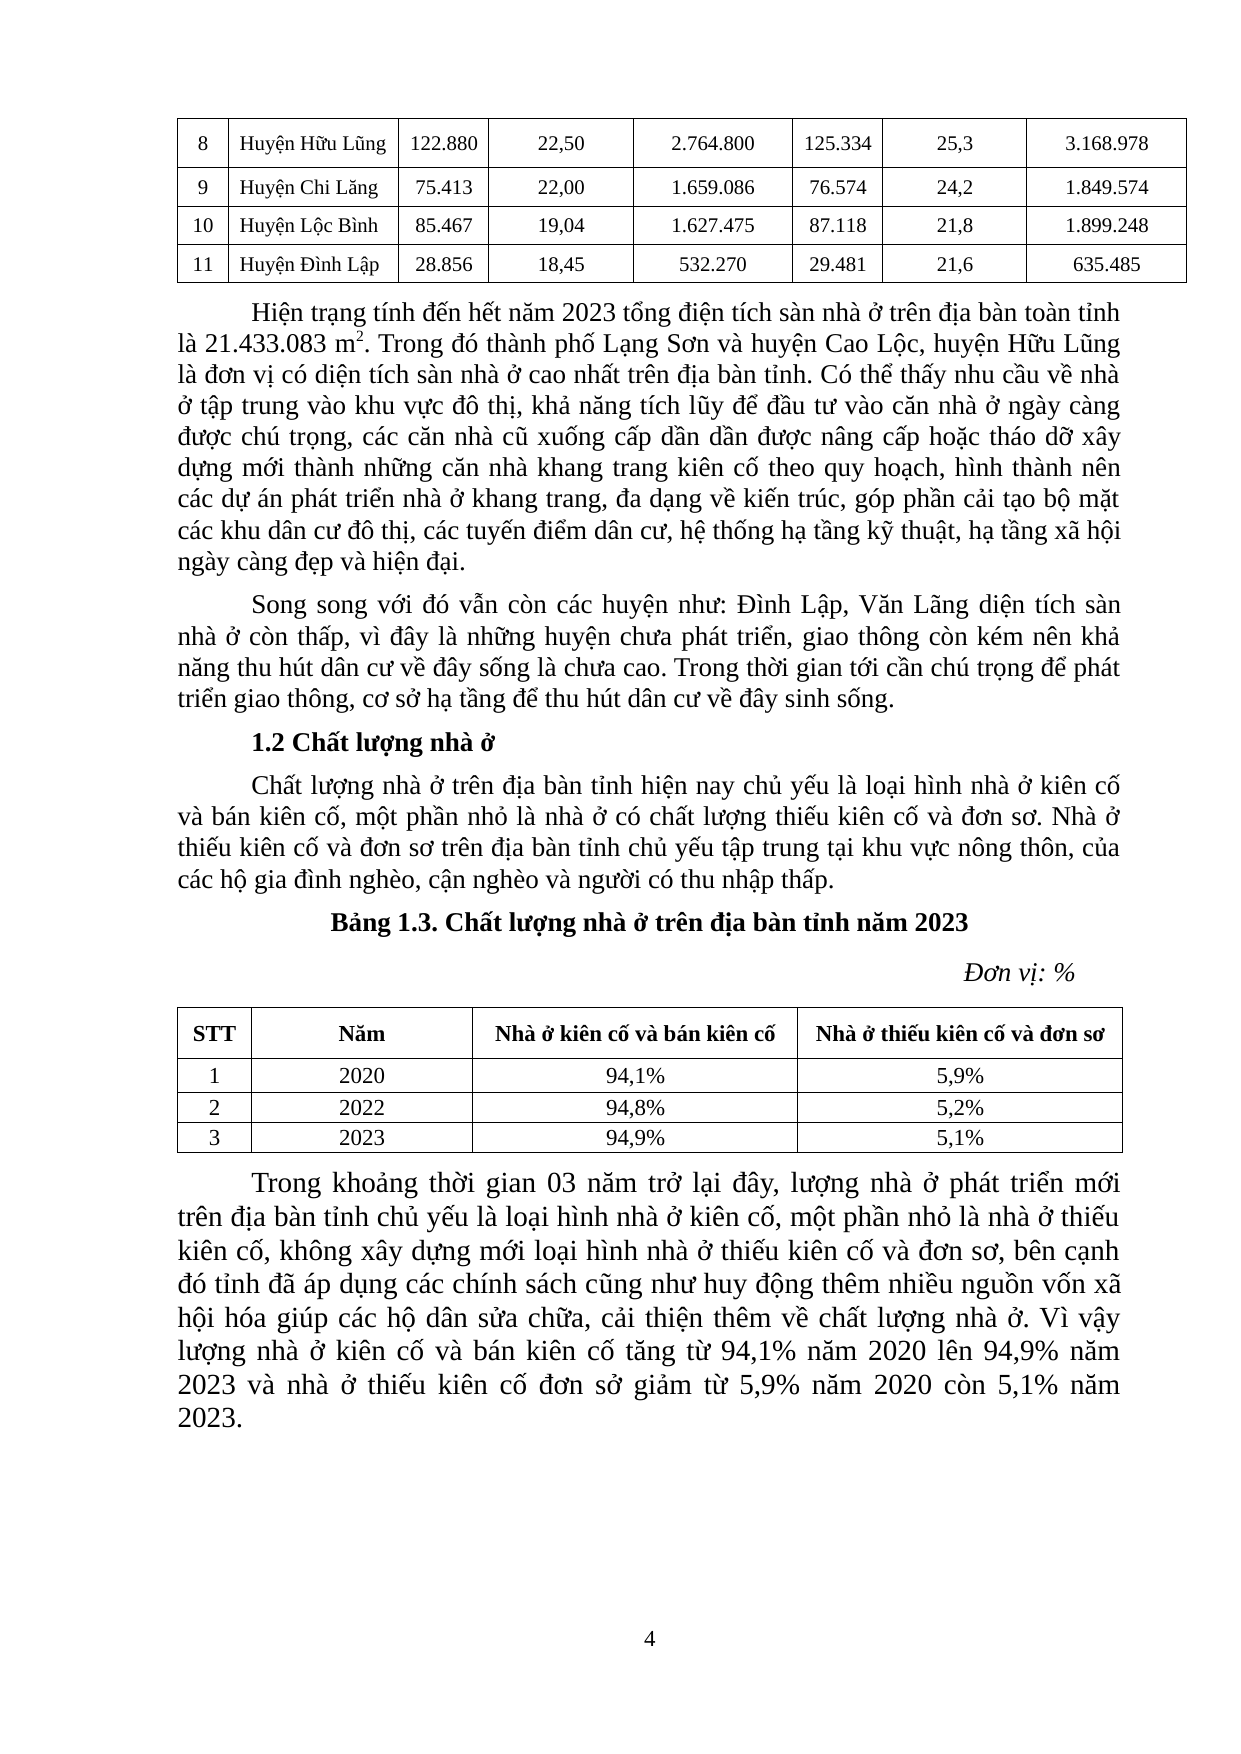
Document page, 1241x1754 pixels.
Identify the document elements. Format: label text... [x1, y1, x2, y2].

text Đơn vị: % [177, 957, 1122, 988]
table_cell 21,6 [883, 245, 1026, 282]
table_cell 75.413 [399, 168, 488, 206]
table_cell 87.118 [793, 207, 882, 244]
table_cell 2022 [252, 1093, 472, 1122]
table_cell 1.849.574 [1027, 168, 1186, 206]
table_cell Huyện Hữu Lũng [229, 119, 398, 167]
table_cell 1.659.086 [634, 168, 792, 206]
table_cell 94,9% [473, 1123, 797, 1152]
table_cell 122.880 [399, 119, 488, 167]
table_cell 85.467 [399, 207, 488, 244]
table_header Nhà ở thiếu kiên cố và đơn sơ [798, 1008, 1122, 1058]
table_cell 2023 [252, 1123, 472, 1152]
table_cell 1 [178, 1059, 251, 1092]
table_cell 10 [178, 207, 228, 244]
table_cell 3.168.978 [1027, 119, 1186, 167]
table_header STT [178, 1008, 251, 1058]
table_cell 532.270 [634, 245, 792, 282]
text Song song với đó vẫn còn các huyện như: Đình Lập, Văn Lãng diện tích sàn nhà ở còn thấp, vì đây là những huyện chưa phát triển, giao thông còn kém nên khả năng thu hút dân cư về đây sống là chưa cao. Trong thời gian tới cần chú trọng để phát triển giao thông, cơ sở hạ tầng để thu hút dân cư về đây sinh sống. [177, 588, 1122, 713]
table_cell 5,2% [798, 1093, 1122, 1122]
text Trong khoảng thời gian 03 năm trở lại đây, lượng nhà ở phát triển mới trên địa bàn tỉnh chủ yếu là loại hình nhà ở kiên cố, một phần nhỏ là nhà ở thiếu kiên cố, không xây dựng mới loại hình nhà ở thiếu kiên cố và đơn sơ, bên cạnh đó tỉnh đã áp dụng các chính sách cũng như huy động thêm nhiều nguồn vốn xã hội hóa giúp các hộ dân sửa chữa, cải thiện thêm về chất lượng nhà ở. Vì vậy lượng nhà ở kiên cố và bán kiên cố tăng từ 94,1% năm 2020 lên 94,9% năm 2023 và nhà ở thiếu kiên cố đơn sở giảm từ 5,9% năm 2020 còn 5,1% năm 2023. [177, 1166, 1122, 1434]
table_cell 125.334 [793, 119, 882, 167]
table_cell 3 [178, 1123, 251, 1152]
text Hiện trạng tính đến hết năm 2023 tổng điện tích sàn nhà ở trên địa bàn toàn tỉnh là 21.433.083 m2. Trong đó thành phố Lạng Sơn và huyện Cao Lộc, huyện Hữu Lũng là đơn vị có diện tích sàn nhà ở cao nhất trên địa bàn tỉnh. Có thể thấy nhu cầu về nhà ở tập trung vào khu vực đô thị, khả năng tích lũy để đầu tư vào căn nhà ở ngày càng được chú trọng, các căn nhà cũ xuống cấp dần dần được nâng cấp hoặc tháo dỡ xây dựng mới thành những căn nhà khang trang kiên cố theo quy hoạch, hình thành nên các dự án phát triển nhà ở khang trang, đa dạng về kiến trúc, góp phần cải tạo bộ mặt các khu dân cư đô thị, các tuyến điểm dân cư, hệ thống hạ tầng kỹ thuật, hạ tầng xã hội ngày càng đẹp và hiện đại. [177, 296, 1122, 576]
table_cell 24,2 [883, 168, 1026, 206]
table_cell 22,00 [489, 168, 633, 206]
text Bảng 1.3. Chất lượng nhà ở trên địa bàn tỉnh năm 2023 [177, 906, 1122, 937]
table_cell 11 [178, 245, 228, 282]
table_cell 94,8% [473, 1093, 797, 1122]
table_cell 25,3 [883, 119, 1026, 167]
table_cell 1.899.248 [1027, 207, 1186, 244]
table_header Năm [252, 1008, 472, 1058]
table_cell 76.574 [793, 168, 882, 206]
table_cell 2.764.800 [634, 119, 792, 167]
table_cell 18,45 [489, 245, 633, 282]
table_cell 635.485 [1027, 245, 1186, 282]
table_cell 8 [178, 119, 228, 167]
table_cell 19,04 [489, 207, 633, 244]
table_header Nhà ở kiên cố và bán kiên cố [473, 1008, 797, 1058]
table_cell 5,1% [798, 1123, 1122, 1152]
table_cell 2020 [252, 1059, 472, 1092]
table_cell 94,1% [473, 1059, 797, 1092]
text Chất lượng nhà ở trên địa bàn tỉnh hiện nay chủ yếu là loại hình nhà ở kiên cố và bán kiên cố, một phần nhỏ là nhà ở có chất lượng thiếu kiên cố và đơn sơ. Nhà ở thiếu kiên cố và đơn sơ trên địa bàn tỉnh chủ yếu tập trung tại khu vực nông thôn, của các hộ gia đình nghèo, cận nghèo và người có thu nhập thấp. [177, 769, 1122, 894]
table_cell Huyện Lộc Bình [229, 207, 398, 244]
text 1.2 Chất lượng nhà ở [177, 726, 1122, 757]
table_cell 29.481 [793, 245, 882, 282]
table_cell 9 [178, 168, 228, 206]
table_cell 28.856 [399, 245, 488, 282]
table_cell Huyện Đình Lập [229, 245, 398, 282]
table_cell Huyện Chi Lăng [229, 168, 398, 206]
table_cell 21,8 [883, 207, 1026, 244]
table_cell 22,50 [489, 119, 633, 167]
table_cell 1.627.475 [634, 207, 792, 244]
table_cell 2 [178, 1093, 251, 1122]
table_cell 5,9% [798, 1059, 1122, 1092]
